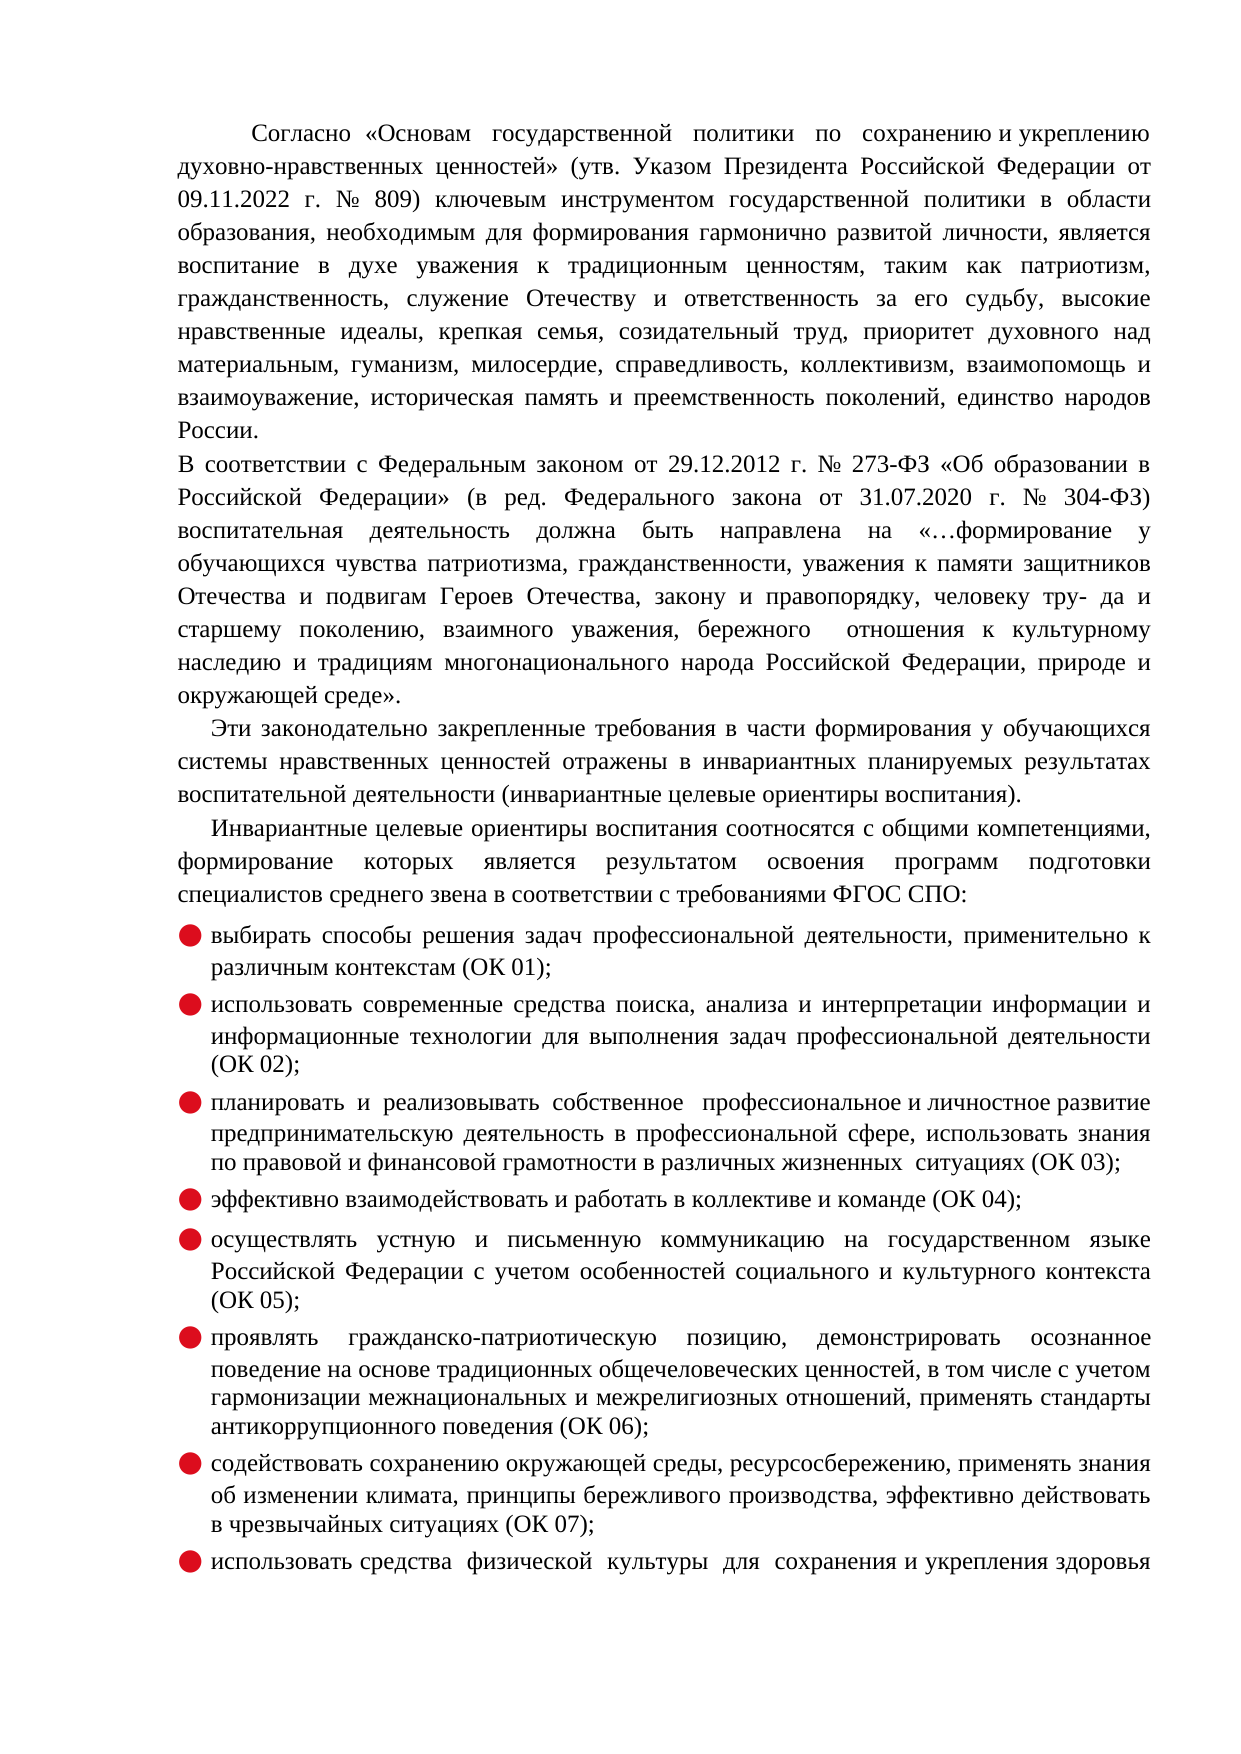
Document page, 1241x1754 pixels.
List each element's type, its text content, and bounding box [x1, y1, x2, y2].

text Согласно «Основам государственной политики по сохранению и укреплению духовно-нравственных ценностей» (утв. Указом Президента Российской Федерации от 09.11.2022 г. № 809) ключевым инструментом государственной политики в области образования, необходимым для формирования гармонично развитой личности, является воспитание в духе уважения к традиционным ценностям, таким как патриотизм, гражданственность, служение Отечеству и ответственность за его судьбу, высокие нравственные идеалы, крепкая семья, созидательный труд, приоритет духовного над материальным, гуманизм, милосердие, справедливость, коллективизм, взаимопомощь и взаимоуважение, историческая память и преемственность поколений, единство народов России. [177, 118, 1152, 444]
text В соответствии с Федеральным законом от 29.12.2012 г. № 273-ФЗ «Об образовании в Российской Федерации» (в ред. Федерального закона от 31.07.2020 г. № 304-ФЗ) воспитательная деятельность должна быть направлена на «…формирование у обучающихся чувства патриотизма, гражданственности, уважения к памяти защитников Отечества и подвигам Героев Отечества, закону и правопорядку, человеку тру- да и старшему поколению, взаимного уважения, бережного отношения к культурному наследию и традициям многонационального народа Российской Федерации, природе и окружающей среде». [177, 449, 1152, 709]
list содействовать сохранению окружающей среды, ресурсосбережению, применять знания об изменении климата, принципы бережливого производства, эффективно действовать в чрезвычайных ситуациях (ОК 07); [177, 1440, 1152, 1538]
list проявлять гражданско-патриотическую позицию, демонстрировать осознанное поведение на основе традиционных общечеловеческих ценностей, в том числе с учетом гармонизации межнациональных и межрелигиозных отношений, применять стандарты антикоррупционного поведения (ОК 06); [177, 1314, 1152, 1440]
list выбирать способы решения задач профессиональной деятельности, применительно к различным контекстам (ОК 01); [177, 912, 1152, 981]
text Инвариантные целевые ориентиры воспитания соотносятся с общими компетенциями, формирование которых является результатом освоения программ подготовки специалистов среднего звена в соответствии с требованиями ФГОС СПО: [177, 813, 1152, 908]
list использовать современные средства поиска, анализа и интерпретации информации и информационные технологии для выполнения задач профессиональной деятельности (ОК 02); [177, 981, 1152, 1078]
list осуществлять устную и письменную коммуникацию на государственном языке Российской Федерации с учетом особенностей социального и культурного контекста (ОК 05); [177, 1216, 1152, 1314]
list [177, 1538, 1152, 1578]
list эффективно взаимодействовать и работать в коллективе и команде (ОК 04); [177, 1176, 1152, 1216]
list планировать и реализовывать собственное профессиональное и личностное развитие предпринимательскую деятельность в профессиональной сфере, использовать знания по правовой и финансовой грамотности в различных жизненных ситуациях (ОК 03); [177, 1079, 1152, 1176]
text Эти законодательно закрепленные требования в части формирования у обучающихся системы нравственных ценностей отражены в инвариантных планируемых результатах воспитательной деятельности (инвариантные целевые ориентиры воспитания). [177, 713, 1152, 808]
